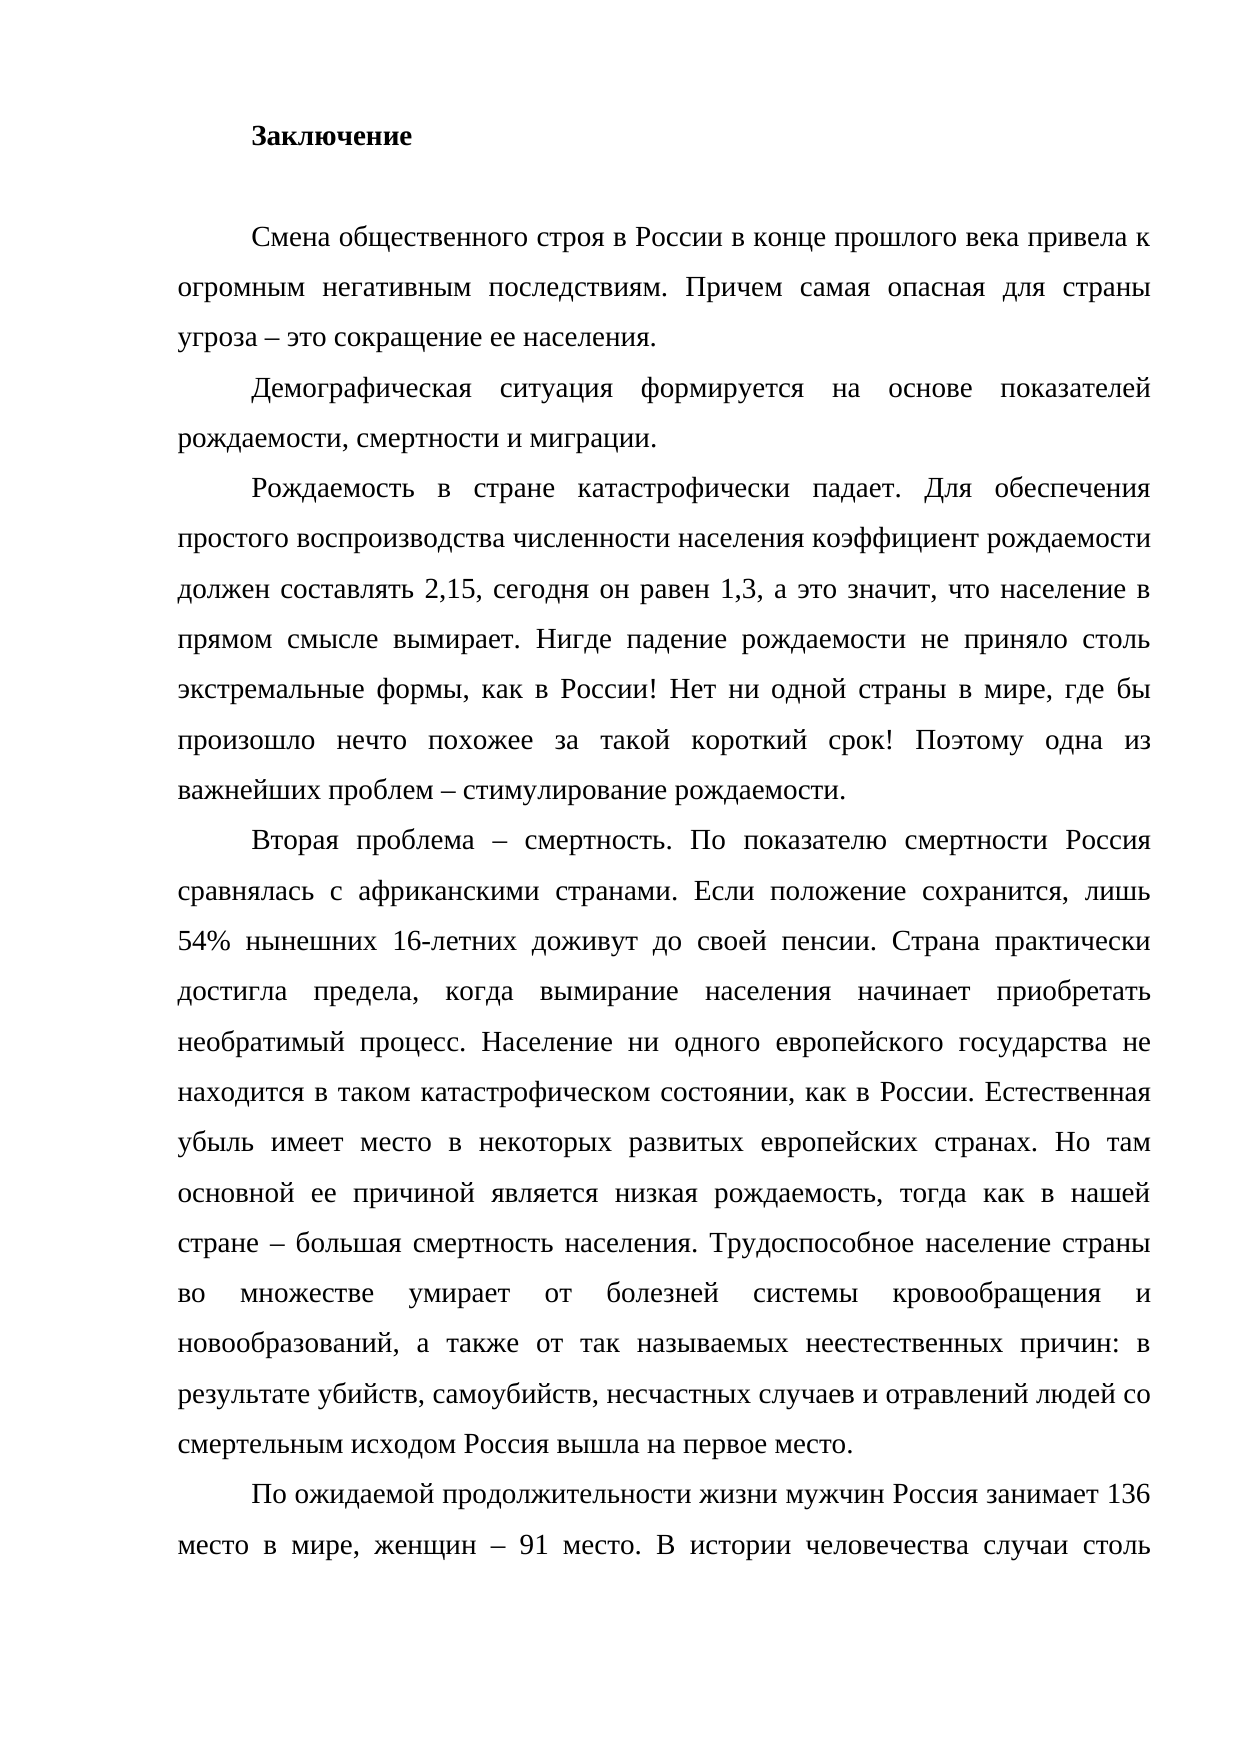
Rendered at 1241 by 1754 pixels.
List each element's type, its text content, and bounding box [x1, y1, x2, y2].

text Рождаемость в стране катастрофически падает. Для обеспечения простого воспроизводства численности населения коэффициент рождаемости должен составлять 2,15, сегодня он равен 1,3, а это значит, что население в прямом смысле вымирает. Нигде падение рождаемости не приняло столь экстремальные формы, как в России! Нет ни одной страны в мире, где бы произошло нечто похожее за такой короткий срок! Поэтому одна из важнейших проблем – стимулирование рождаемости. [177, 470, 1152, 806]
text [177, 1477, 1152, 1560]
text Вторая проблема – смертность. По показателю смертности Россия сравнялась с африканскими странами. Если положение сохранится, лишь 54% нынешних 16-летних доживут до своей пенсии. Страна практически достигла предела, когда вымирание населения начинает приобретать необратимый процесс. Население ни одного европейского государства не находится в таком катастрофическом состоянии, как в России. Естественная убыль имеет место в некоторых развитых европейских странах. Но там основной ее причиной является низкая рождаемость, тогда как в нашей стране – большая смертность населения. Трудоспособное население страны во множестве умирает от болезней системы кровообращения и новообразований, а также от так называемых неестественных причин: в результате убийств, самоубийств, несчастных случаев и отравлений людей со смертельным исходом Россия вышла на первое место. [177, 822, 1152, 1460]
text Демографическая ситуация формируется на основе показателей рождаемости, смертности и миграции. [177, 370, 1152, 453]
text Заключение [177, 118, 1152, 152]
text Смена общественного строя в России в конце прошлого века привела к огромным негативным последствиям. Причем самая опасная для страны угроза – это сокращение ее населения. [177, 219, 1152, 353]
